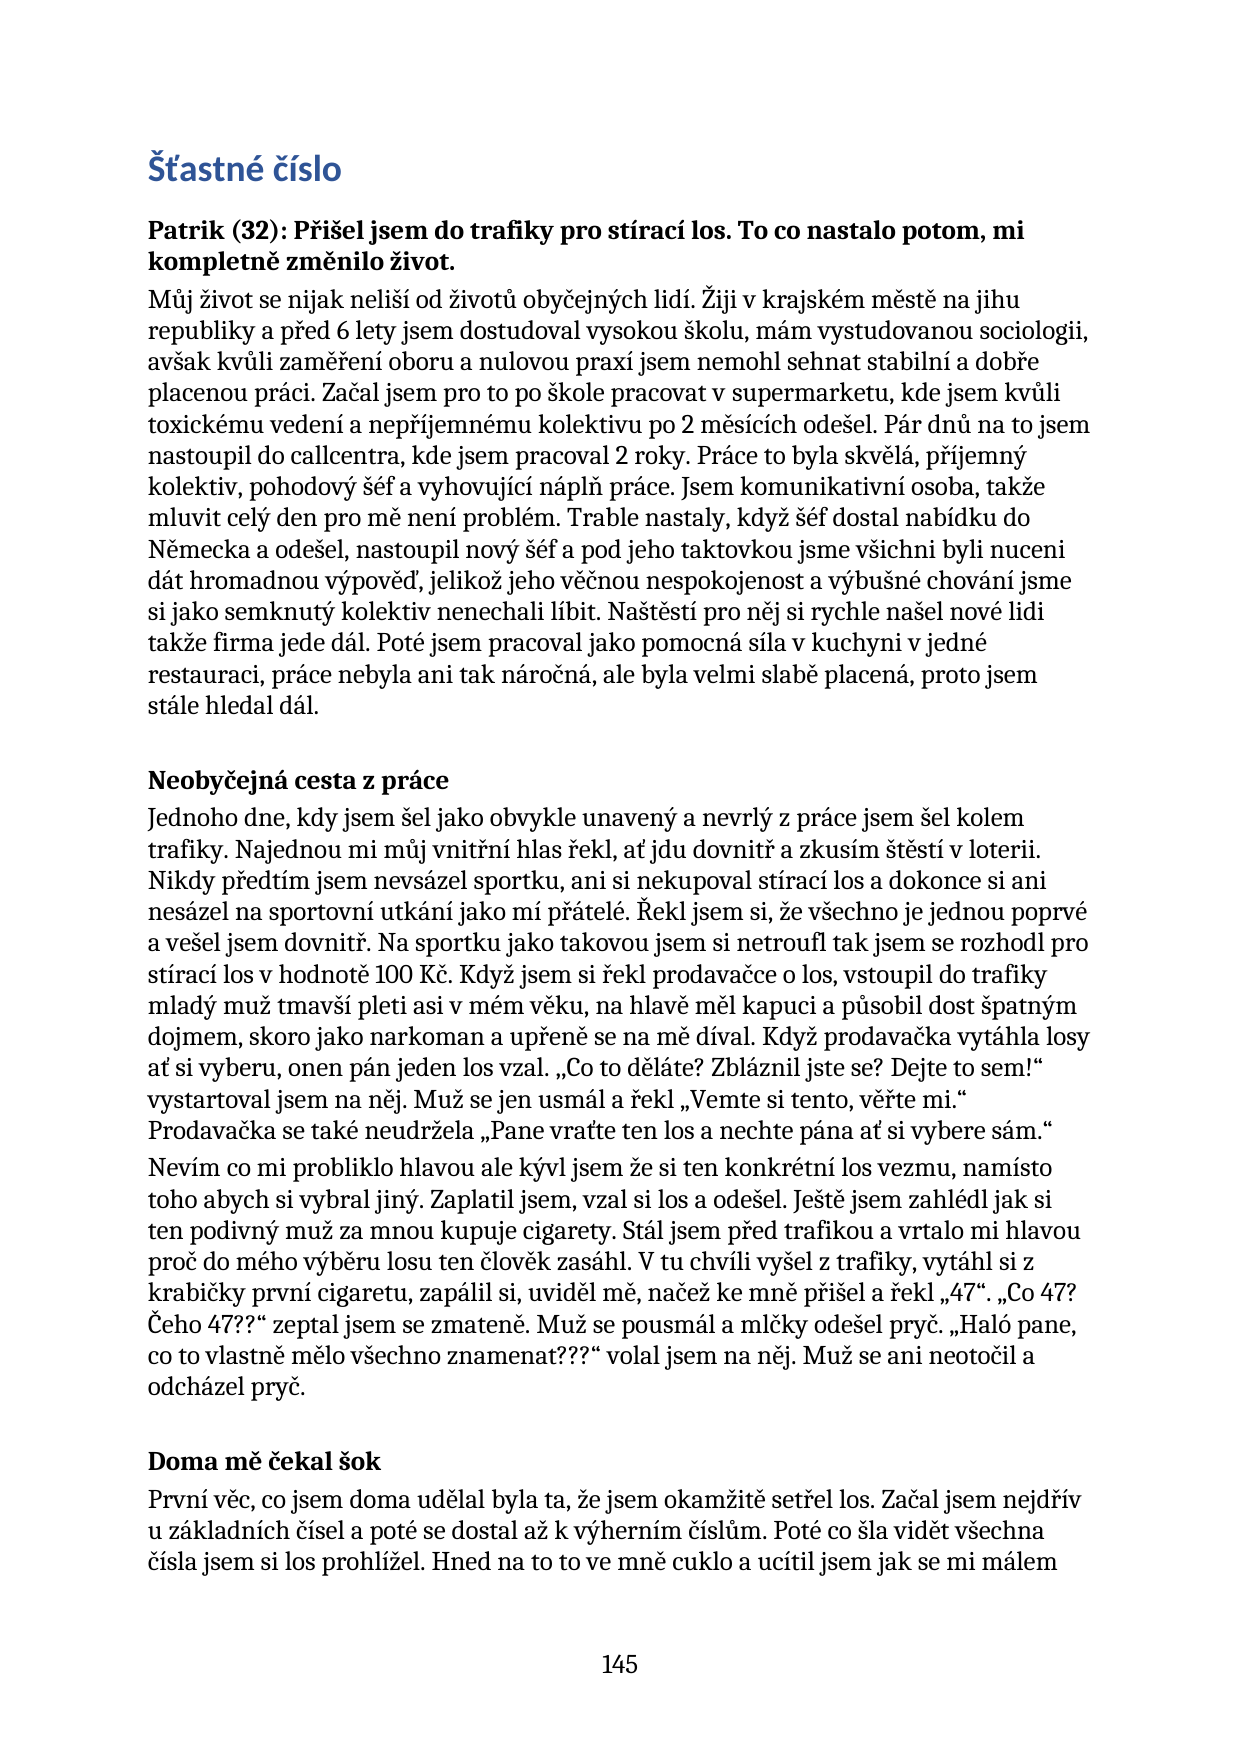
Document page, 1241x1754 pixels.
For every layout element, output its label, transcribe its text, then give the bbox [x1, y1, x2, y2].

text Patrik (32): Přišel jsem do trafiky pro stírací los. To co nastalo potom, mi kompletně změnilo život. [148, 214, 1093, 277]
text Nevím co mi probliklo hlavou ale kývl jsem že si ten konkrétní los vezmu, namísto toho abych si vybral jiný. Zaplatil jsem, vzal si los a odešel. Ještě jsem zahlédl jak si ten podivný muž za mnou kupuje cigarety. Stál jsem před trafikou a vrtalo mi hlavou proč do mého výběru losu ten člověk zasáhl. V tu chvíli vyšel z trafiky, vytáhl si z krabičky první cigaretu, zapálil si, uviděl mě, načež ke mně přišel a řekl „47“. „Co 47? Čeho 47??“ zeptal jsem se zmateně. Muž se pousmál a mlčky odešel pryč. „Haló pane, co to vlastně mělo všechno znamenat???“ volal jsem na něj. Muž se ani neotočil a odcházel pryč. [148, 1152, 1093, 1402]
text Neobyčejná cesta z práce [148, 764, 1093, 796]
text Můj život se nijak neliší od životů obyčejných lidí. Žiji v krajském městě na jihu republiky a před 6 lety jsem dostudoval vysokou školu, mám vystudovanou sociologii, avšak kvůli zaměření oboru a nulovou praxí jsem nemohl sehnat stabilní a dobře placenou práci. Začal jsem pro to po škole pracovat v supermarketu, kde jsem kvůli toxickému vedení a nepříjemnému kolektivu po 2 měsících odešel. Pár dnů na to jsem nastoupil do callcentra, kde jsem pracoval 2 roky. Práce to byla skvělá, příjemný kolektiv, pohodový šéf a vyhovující náplň práce. Jsem komunikativní osoba, takže mluvit celý den pro mě není problém. Trable nastaly, když šéf dostal nabídku do Německa a odešel, nastoupil nový šéf a pod jeho taktovkou jsme všichni byli nuceni dát hromadnou výpověď, jelikož jeho věčnou nespokojenost a výbušné chování jsme si jako semknutý kolektiv nenechali líbit. Naštěstí pro něj si rychle našel nové lidi takže firma jede dál. Poté jsem pracoval jako pomocná síla v kuchyni v jedné restauraci, práce nebyla ani tak náročná, ale byla velmi slabě placená, proto jsem stále hledal dál. [148, 283, 1093, 721]
text Doma mě čekal šok [148, 1446, 1093, 1477]
text Jednoho dne, kdy jsem šel jako obvykle unavený a nevrlý z práce jsem šel kolem trafiky. Najednou mi můj vnitřní hlas řekl, ať jdu dovnitř a zkusím štěstí v loterii. Nikdy předtím jsem nevsázel sportku, ani si nekupoval stírací los a dokonce si ani nesázel na sportovní utkání jako mí přátelé. Řekl jsem si, že všechno je jednou poprvé a vešel jsem dovnitř. Na sportku jako takovou jsem si netroufl tak jsem se rozhodl pro stírací los v hodnotě 100 Kč. Když jsem si řekl prodavačce o los, vstoupil do trafiky mladý muž tmavší pleti asi v mém věku, na hlavě měl kapuci a působil dost špatným dojmem, skoro jako narkoman a upřeně se na mě díval. Když prodavačka vytáhla losy ať si vyberu, onen pán jeden los vzal. ,,Co to děláte? Zbláznil jste se? Dejte to sem!“ vystartoval jsem na něj. Muž se jen usmál a řekl „Vemte si tento, věřte mi.“ Prodavačka se také neudržela „Pane vraťte ten los a nechte pána ať si vybere sám.“ [148, 802, 1093, 1146]
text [148, 1483, 1093, 1577]
subtitle Šťastné číslo [148, 148, 1093, 189]
